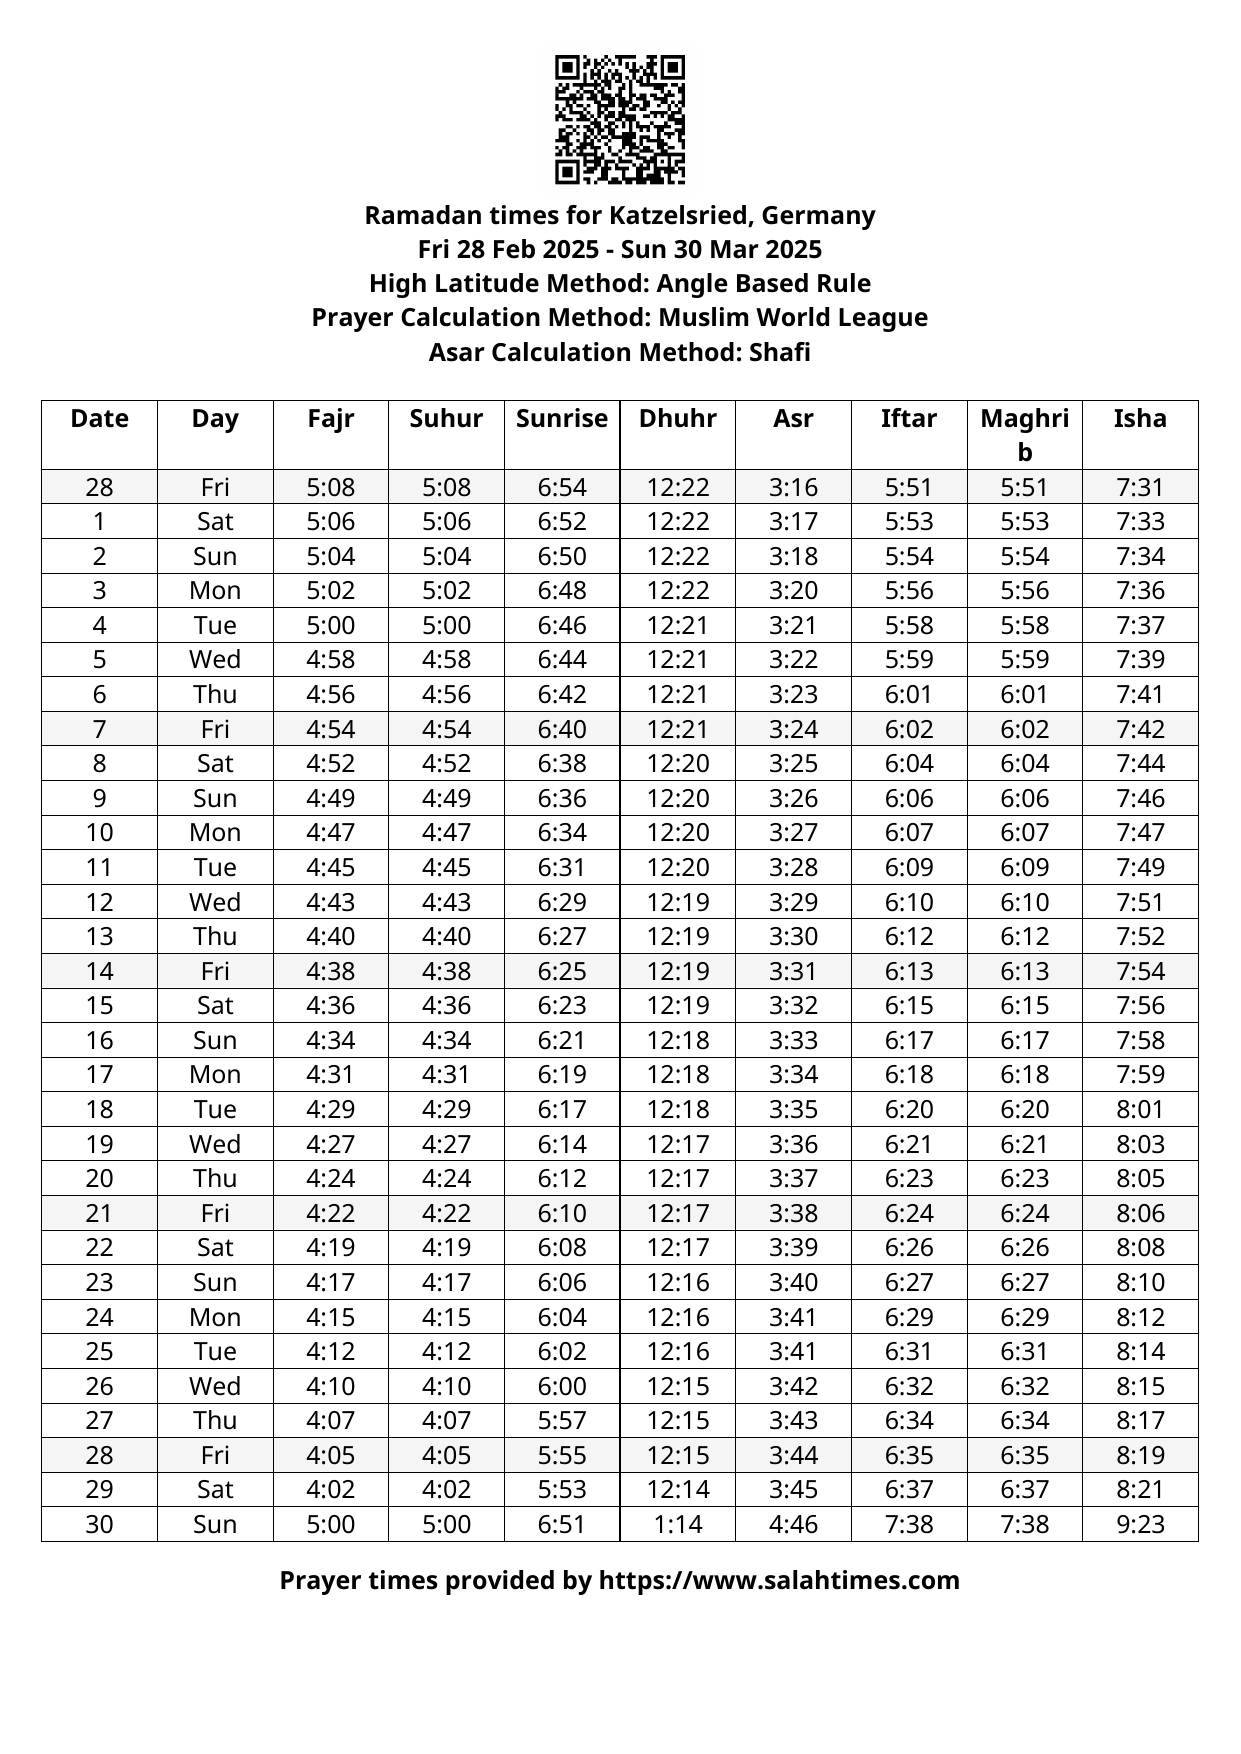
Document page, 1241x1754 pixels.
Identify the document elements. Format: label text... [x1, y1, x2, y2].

table_cell 6:27 [968, 1265, 1082, 1299]
table_cell 5:00 [274, 1507, 388, 1541]
table_cell 6:34 [505, 816, 619, 849]
table_cell 6:29 [852, 1300, 967, 1333]
table_cell 12:19 [621, 989, 735, 1022]
table_cell 12:22 [621, 504, 735, 538]
table_cell 4:29 [389, 1092, 504, 1126]
table_cell 11 [42, 850, 157, 884]
table_cell 3:20 [736, 574, 851, 607]
table_cell 7:54 [1083, 954, 1198, 987]
table_cell 6:14 [505, 1127, 619, 1160]
table_cell 12:17 [621, 1196, 735, 1229]
table_cell 6:29 [968, 1300, 1082, 1333]
table_cell 12:21 [621, 712, 735, 745]
table_cell Sat [158, 746, 273, 780]
table_cell 3:17 [736, 504, 851, 538]
table_cell 3:32 [736, 989, 851, 1022]
table_cell 6:27 [505, 919, 619, 953]
table_header Dhuhr [621, 401, 735, 469]
table_cell 6:38 [505, 746, 619, 780]
table_cell 3:41 [736, 1334, 851, 1368]
table_cell 4:02 [389, 1473, 504, 1506]
table_cell 3:22 [736, 643, 851, 676]
table_header Suhur [389, 401, 504, 469]
table_cell 7:31 [1083, 470, 1198, 503]
table_cell 19 [42, 1127, 157, 1160]
table_header Sunrise [505, 401, 619, 469]
table_cell 7:44 [1083, 746, 1198, 780]
table_cell 24 [42, 1300, 157, 1333]
table_cell 6:21 [852, 1127, 967, 1160]
table_cell 4:17 [389, 1265, 504, 1299]
table_cell 6:17 [505, 1092, 619, 1126]
table_cell 4:02 [274, 1473, 388, 1506]
table_cell Wed [158, 885, 273, 918]
table_cell 6:26 [968, 1231, 1082, 1264]
table_cell 30 [42, 1507, 157, 1541]
table_cell 12:19 [621, 885, 735, 918]
table_cell 12:16 [621, 1265, 735, 1299]
table_cell 6:31 [968, 1334, 1082, 1368]
table_cell 26 [42, 1369, 157, 1402]
table_cell Fri [158, 1196, 273, 1229]
table_cell 6:18 [852, 1058, 967, 1091]
table_cell 12:22 [621, 574, 735, 607]
table_cell 6:12 [505, 1161, 619, 1195]
table_cell 4:45 [274, 850, 388, 884]
table_cell 8 [42, 746, 157, 780]
table_cell 2 [42, 539, 157, 572]
table_cell 6:00 [505, 1369, 619, 1402]
table_cell 7:56 [1083, 989, 1198, 1022]
table_cell 5:54 [968, 539, 1082, 572]
table_cell Wed [158, 643, 273, 676]
table_cell 7:37 [1083, 608, 1198, 642]
table_cell 4:58 [389, 643, 504, 676]
table_cell 17 [42, 1058, 157, 1091]
table_cell 6:44 [505, 643, 619, 676]
table_cell 12:15 [621, 1438, 735, 1472]
table_cell 4:15 [274, 1300, 388, 1333]
table_cell 6:20 [968, 1092, 1082, 1126]
table_cell 6:31 [852, 1334, 967, 1368]
table_cell 4:56 [389, 677, 504, 711]
table_cell 5:02 [389, 574, 504, 607]
table_cell 6:23 [968, 1161, 1082, 1195]
table_cell 3:27 [736, 816, 851, 849]
table_cell 6:12 [852, 919, 967, 953]
table_cell 3:28 [736, 850, 851, 884]
table_header Date [42, 401, 157, 469]
table_cell 7:39 [1083, 643, 1198, 676]
table_cell 8:19 [1083, 1438, 1198, 1472]
table_cell 5:08 [274, 470, 388, 503]
table_cell 7:42 [1083, 712, 1198, 745]
table_cell 3:30 [736, 919, 851, 953]
table_cell 4:40 [274, 919, 388, 953]
table_cell 4:38 [389, 954, 504, 987]
table_cell 6:02 [968, 712, 1082, 745]
table_header Day [158, 401, 273, 469]
table_cell 4:15 [389, 1300, 504, 1333]
table_cell 3:40 [736, 1265, 851, 1299]
table_cell 12:19 [621, 954, 735, 987]
table_cell 6:12 [968, 919, 1082, 953]
table_cell 12:21 [621, 608, 735, 642]
table_cell 6:34 [968, 1404, 1082, 1437]
table_cell 28 [42, 470, 157, 503]
table_cell 6:21 [505, 1023, 619, 1057]
table_cell 6:29 [505, 885, 619, 918]
table_cell 3:31 [736, 954, 851, 987]
table_cell 4:05 [274, 1438, 388, 1472]
table_cell 7:38 [852, 1507, 967, 1541]
table_cell 6:01 [968, 677, 1082, 711]
table_cell 5 [42, 643, 157, 676]
table_cell 3:35 [736, 1092, 851, 1126]
table_cell 7:47 [1083, 816, 1198, 849]
table_cell 6:17 [968, 1023, 1082, 1057]
table_cell 3:23 [736, 677, 851, 711]
table_cell 4:10 [389, 1369, 504, 1402]
table_cell 3:21 [736, 608, 851, 642]
table_cell 12:14 [621, 1473, 735, 1506]
table_cell 3:45 [736, 1473, 851, 1506]
table_cell Sat [158, 1231, 273, 1264]
table_cell 6:07 [968, 816, 1082, 849]
table_cell 4:46 [736, 1507, 851, 1541]
table_cell Mon [158, 816, 273, 849]
table_cell 25 [42, 1334, 157, 1368]
table_cell 7 [42, 712, 157, 745]
table_cell Sun [158, 539, 273, 572]
table_cell 4:27 [274, 1127, 388, 1160]
table_cell 6:13 [968, 954, 1082, 987]
table_cell 5:08 [389, 470, 504, 503]
table_cell Fri [158, 954, 273, 987]
table_cell 4:31 [274, 1058, 388, 1091]
table_cell 5:59 [968, 643, 1082, 676]
table_cell 12:21 [621, 643, 735, 676]
table_cell 6:40 [505, 712, 619, 745]
table_cell 6:42 [505, 677, 619, 711]
table_cell 8:06 [1083, 1196, 1198, 1229]
table_cell 3:38 [736, 1196, 851, 1229]
table_header Asr [736, 401, 851, 469]
table_header Maghrib [968, 401, 1082, 469]
table_cell Mon [158, 1300, 273, 1333]
table_cell 6:52 [505, 504, 619, 538]
table_cell 5:57 [505, 1404, 619, 1437]
table_cell 4:22 [389, 1196, 504, 1229]
table_cell 18 [42, 1092, 157, 1126]
table_cell 6:04 [852, 746, 967, 780]
table_cell 4:56 [274, 677, 388, 711]
table_cell 6:19 [505, 1058, 619, 1091]
table_cell 3 [42, 574, 157, 607]
table_cell 12:22 [621, 539, 735, 572]
table_cell 7:49 [1083, 850, 1198, 884]
table_cell Sun [158, 781, 273, 814]
table_cell 6:46 [505, 608, 619, 642]
table_cell 6:37 [968, 1473, 1082, 1506]
table_cell 6:24 [968, 1196, 1082, 1229]
table_cell 10 [42, 816, 157, 849]
table_cell 5:56 [968, 574, 1082, 607]
table_cell 4:54 [274, 712, 388, 745]
table_cell 22 [42, 1231, 157, 1264]
table_cell 6:18 [968, 1058, 1082, 1091]
text Ramadan times for Katzelsried, Germany [42, 198, 1198, 232]
table_cell 6:01 [852, 677, 967, 711]
table_cell 7:33 [1083, 504, 1198, 538]
table_cell 5:51 [968, 470, 1082, 503]
table_cell 5:06 [274, 504, 388, 538]
table_header Isha [1083, 401, 1198, 469]
table_cell 14 [42, 954, 157, 987]
table_cell 4:05 [389, 1438, 504, 1472]
table_cell 5:58 [968, 608, 1082, 642]
table_cell Fri [158, 1438, 273, 1472]
table_cell 1:14 [621, 1507, 735, 1541]
table_cell 5:04 [274, 539, 388, 572]
table_cell 6:24 [852, 1196, 967, 1229]
table_cell 29 [42, 1473, 157, 1506]
table_cell 7:41 [1083, 677, 1198, 711]
table_cell 4:52 [389, 746, 504, 780]
table_cell 4:34 [389, 1023, 504, 1057]
table_cell 6:10 [852, 885, 967, 918]
table_cell 6:31 [505, 850, 619, 884]
table_cell 6:23 [852, 1161, 967, 1195]
table_cell 4:54 [389, 712, 504, 745]
table_cell 6:34 [852, 1404, 967, 1437]
table_cell 6:09 [968, 850, 1082, 884]
table_cell Tue [158, 850, 273, 884]
table_cell 12:20 [621, 781, 735, 814]
table_cell 8:21 [1083, 1473, 1198, 1506]
table_cell 3:37 [736, 1161, 851, 1195]
table_cell 16 [42, 1023, 157, 1057]
table_cell 9:23 [1083, 1507, 1198, 1541]
table_cell 6:20 [852, 1092, 967, 1126]
table_cell 12 [42, 885, 157, 918]
table_cell Mon [158, 574, 273, 607]
table_cell 12:15 [621, 1369, 735, 1402]
table_cell 4:17 [274, 1265, 388, 1299]
table_cell 6:26 [852, 1231, 967, 1264]
table_cell 6:06 [505, 1265, 619, 1299]
table_cell 6:02 [505, 1334, 619, 1368]
table_cell 7:38 [968, 1507, 1082, 1541]
table_cell 6:54 [505, 470, 619, 503]
table_header Fajr [274, 401, 388, 469]
table_cell 6:32 [852, 1369, 967, 1402]
table_cell 12:20 [621, 816, 735, 849]
table_cell 4:45 [389, 850, 504, 884]
table_cell 8:14 [1083, 1334, 1198, 1368]
table_cell 23 [42, 1265, 157, 1299]
table_cell 5:53 [852, 504, 967, 538]
table_cell 3:29 [736, 885, 851, 918]
text High Latitude Method: Angle Based Rule [42, 266, 1198, 300]
table_cell 6:23 [505, 989, 619, 1022]
table_cell Tue [158, 1092, 273, 1126]
table_cell 6:25 [505, 954, 619, 987]
table_cell 5:58 [852, 608, 967, 642]
table_cell 8:01 [1083, 1092, 1198, 1126]
table_cell 4:34 [274, 1023, 388, 1057]
table_cell 12:20 [621, 850, 735, 884]
table_cell 4:12 [389, 1334, 504, 1368]
table_cell 6:48 [505, 574, 619, 607]
table_cell 8:17 [1083, 1404, 1198, 1437]
table_cell 5:53 [968, 504, 1082, 538]
table_cell 12:22 [621, 470, 735, 503]
table_cell 5:02 [274, 574, 388, 607]
table_cell 13 [42, 919, 157, 953]
table_cell 12:15 [621, 1404, 735, 1437]
table_cell Thu [158, 677, 273, 711]
table_cell 8:05 [1083, 1161, 1198, 1195]
table_cell 4:49 [389, 781, 504, 814]
table_cell 8:12 [1083, 1300, 1198, 1333]
table_cell 27 [42, 1404, 157, 1437]
table_cell 7:52 [1083, 919, 1198, 953]
table_cell 6:37 [852, 1473, 967, 1506]
table_cell Thu [158, 919, 273, 953]
table_cell 4:19 [389, 1231, 504, 1264]
table_cell 7:59 [1083, 1058, 1198, 1091]
table_cell 4:49 [274, 781, 388, 814]
table_cell 12:17 [621, 1127, 735, 1160]
table_cell 7:46 [1083, 781, 1198, 814]
table_cell 4:07 [274, 1404, 388, 1437]
table_cell 3:33 [736, 1023, 851, 1057]
table_cell 4:10 [274, 1369, 388, 1402]
picture [542, 41, 699, 198]
table_cell 3:18 [736, 539, 851, 572]
table_cell 3:43 [736, 1404, 851, 1437]
table_cell 5:53 [505, 1473, 619, 1506]
table_cell 3:44 [736, 1438, 851, 1472]
table_cell 5:51 [852, 470, 967, 503]
table_cell 4:27 [389, 1127, 504, 1160]
table_cell 6:08 [505, 1231, 619, 1264]
table_cell 6:35 [852, 1438, 967, 1472]
table_cell 4:43 [274, 885, 388, 918]
table_cell 4:24 [389, 1161, 504, 1195]
table_cell 8:03 [1083, 1127, 1198, 1160]
table_cell 6 [42, 677, 157, 711]
table_cell 4:47 [274, 816, 388, 849]
table_cell 12:20 [621, 746, 735, 780]
table_header Iftar [852, 401, 967, 469]
table_cell 6:09 [852, 850, 967, 884]
table_cell Thu [158, 1404, 273, 1437]
table_cell 12:18 [621, 1092, 735, 1126]
text Prayer times provided by https://www.salahtimes.com [42, 1563, 1198, 1597]
table_cell 6:50 [505, 539, 619, 572]
table_cell Tue [158, 608, 273, 642]
table_cell 4:43 [389, 885, 504, 918]
table_cell 6:51 [505, 1507, 619, 1541]
table_cell 6:04 [505, 1300, 619, 1333]
table_cell 1 [42, 504, 157, 538]
table_cell Thu [158, 1161, 273, 1195]
table_cell Sat [158, 1473, 273, 1506]
table_cell 6:04 [968, 746, 1082, 780]
table_cell 7:36 [1083, 574, 1198, 607]
table_cell 4:38 [274, 954, 388, 987]
table_cell Wed [158, 1369, 273, 1402]
table_cell 4:36 [389, 989, 504, 1022]
table_cell 6:10 [505, 1196, 619, 1229]
table_cell Fri [158, 470, 273, 503]
table_cell 6:15 [852, 989, 967, 1022]
table_cell 12:18 [621, 1058, 735, 1091]
table_cell 6:32 [968, 1369, 1082, 1402]
table_cell 9 [42, 781, 157, 814]
table_cell 12:16 [621, 1334, 735, 1368]
table_cell 5:54 [852, 539, 967, 572]
table_cell 3:42 [736, 1369, 851, 1402]
table_cell 4:52 [274, 746, 388, 780]
table_cell Sat [158, 504, 273, 538]
table_cell 12:18 [621, 1023, 735, 1057]
table_cell 12:21 [621, 677, 735, 711]
table_cell 7:58 [1083, 1023, 1198, 1057]
table_cell 4:22 [274, 1196, 388, 1229]
table_cell 6:06 [968, 781, 1082, 814]
table_cell 7:34 [1083, 539, 1198, 572]
table_cell Sun [158, 1507, 273, 1541]
table_cell 5:00 [274, 608, 388, 642]
table_cell 6:02 [852, 712, 967, 745]
table_cell Tue [158, 1334, 273, 1368]
table_cell 12:19 [621, 919, 735, 953]
table_cell 5:56 [852, 574, 967, 607]
table_cell 5:00 [389, 608, 504, 642]
table_cell 3:16 [736, 470, 851, 503]
table_cell 6:13 [852, 954, 967, 987]
table_cell 3:34 [736, 1058, 851, 1091]
table_cell 6:07 [852, 816, 967, 849]
table_cell Mon [158, 1058, 273, 1091]
table_cell 5:59 [852, 643, 967, 676]
table_cell 21 [42, 1196, 157, 1229]
table_cell 6:21 [968, 1127, 1082, 1160]
table_cell 3:39 [736, 1231, 851, 1264]
table_cell 4:36 [274, 989, 388, 1022]
table_cell 3:26 [736, 781, 851, 814]
table_cell 28 [42, 1438, 157, 1472]
table_cell 15 [42, 989, 157, 1022]
table_cell 12:17 [621, 1161, 735, 1195]
table_cell 5:04 [389, 539, 504, 572]
table_cell 12:16 [621, 1300, 735, 1333]
table_cell 3:24 [736, 712, 851, 745]
table_cell 4:47 [389, 816, 504, 849]
table_cell 4:29 [274, 1092, 388, 1126]
table_cell 4:19 [274, 1231, 388, 1264]
table_cell Sun [158, 1265, 273, 1299]
table_cell Sun [158, 1023, 273, 1057]
table_cell Sat [158, 989, 273, 1022]
table_cell 4:58 [274, 643, 388, 676]
table_cell 3:41 [736, 1300, 851, 1333]
table_cell 6:36 [505, 781, 619, 814]
text Prayer Calculation Method: Muslim World League [42, 300, 1198, 334]
table_cell 4:24 [274, 1161, 388, 1195]
table_cell 8:10 [1083, 1265, 1198, 1299]
table_cell 8:08 [1083, 1231, 1198, 1264]
text Fri 28 Feb 2025 - Sun 30 Mar 2025 [42, 232, 1198, 266]
table_cell 5:06 [389, 504, 504, 538]
table_cell Wed [158, 1127, 273, 1160]
table_cell 4:12 [274, 1334, 388, 1368]
table_cell 4:31 [389, 1058, 504, 1091]
table_cell 4:40 [389, 919, 504, 953]
table_cell 6:35 [968, 1438, 1082, 1472]
table_cell 20 [42, 1161, 157, 1195]
text Asar Calculation Method: Shafi [42, 334, 1198, 368]
table_cell 12:17 [621, 1231, 735, 1264]
table_cell 6:06 [852, 781, 967, 814]
table_cell 7:51 [1083, 885, 1198, 918]
table_cell 6:15 [968, 989, 1082, 1022]
table_cell 5:00 [389, 1507, 504, 1541]
table_cell 4:07 [389, 1404, 504, 1437]
table_cell 3:25 [736, 746, 851, 780]
table_cell Fri [158, 712, 273, 745]
table_cell 8:15 [1083, 1369, 1198, 1402]
table_cell 6:27 [852, 1265, 967, 1299]
table_cell 3:36 [736, 1127, 851, 1160]
table_cell 4 [42, 608, 157, 642]
table_cell 6:10 [968, 885, 1082, 918]
table_cell 5:55 [505, 1438, 619, 1472]
table_cell 6:17 [852, 1023, 967, 1057]
